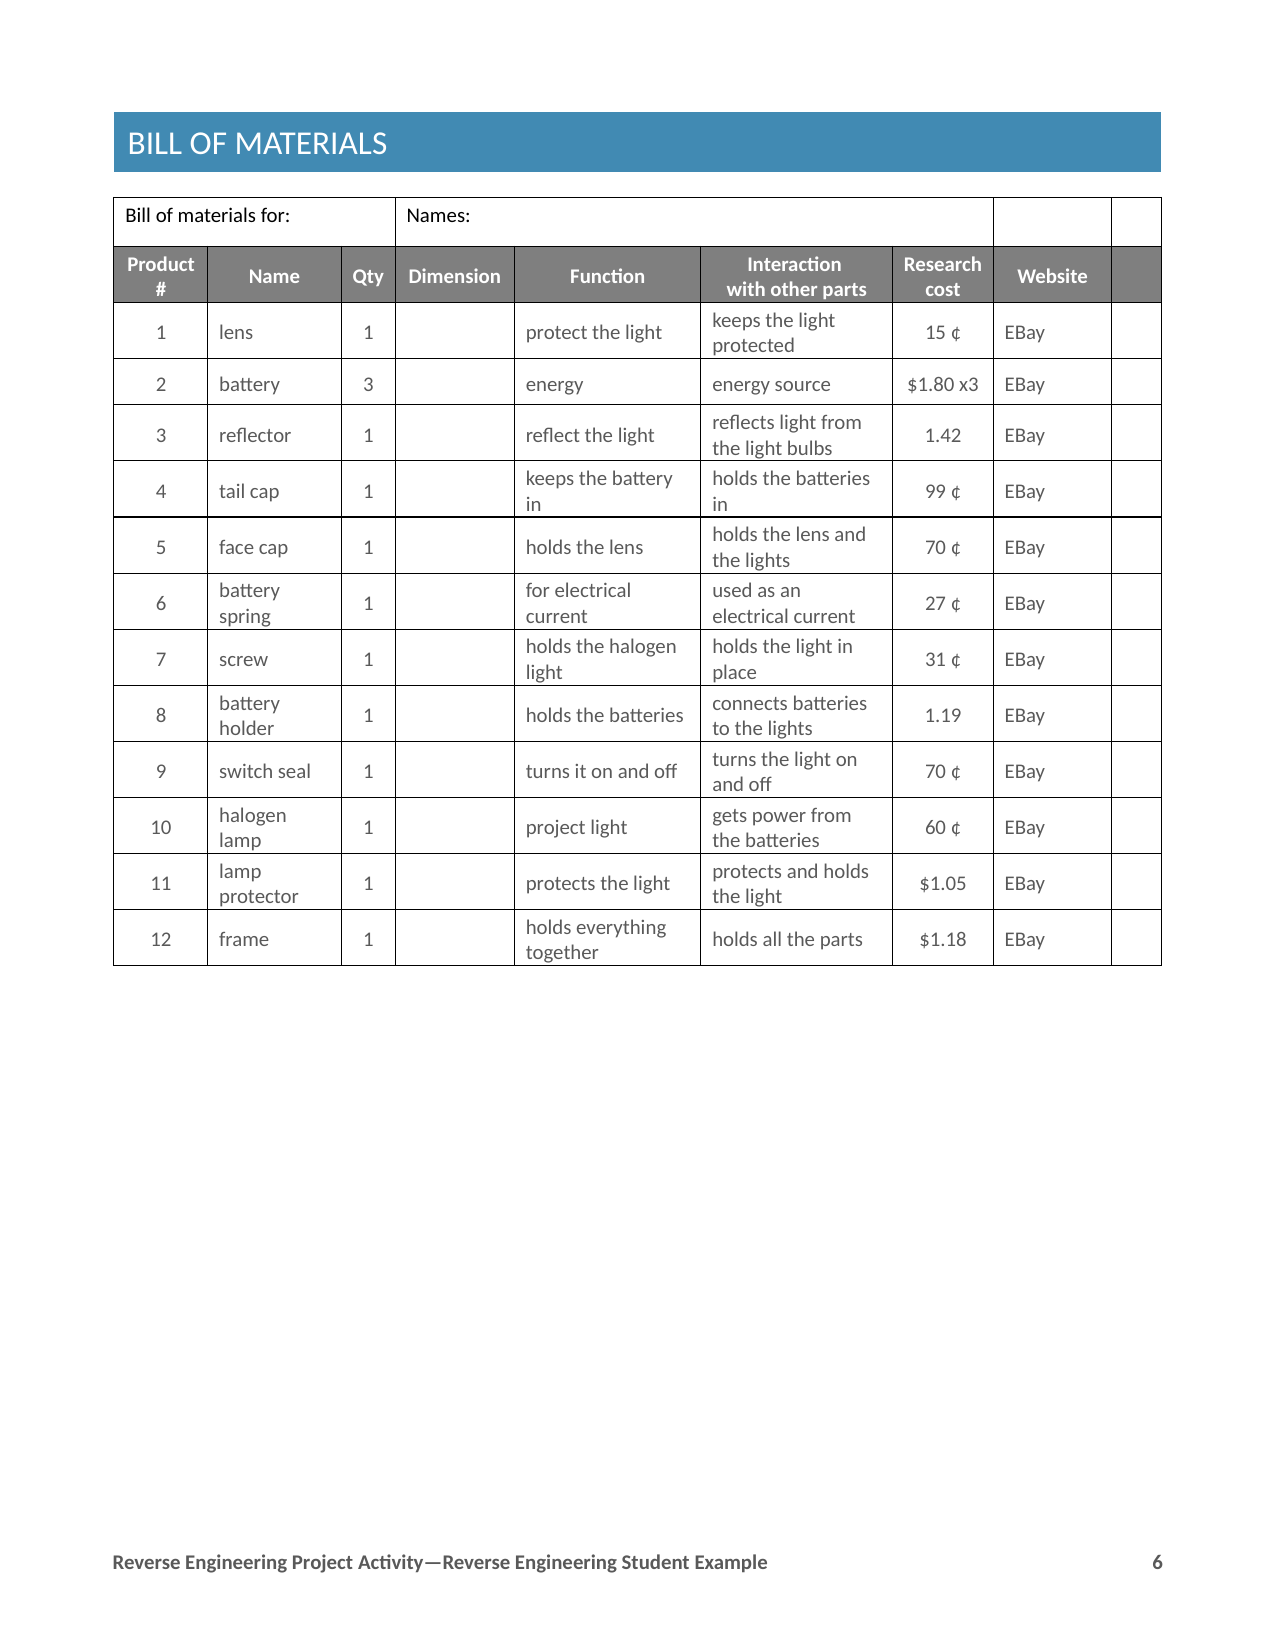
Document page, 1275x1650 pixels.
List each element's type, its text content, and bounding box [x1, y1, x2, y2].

table_cell EBay [994, 630, 1111, 684]
table_cell for electrical current [515, 574, 700, 628]
table_cell frame [208, 910, 341, 965]
table_cell screw [208, 630, 341, 684]
table_cell [396, 686, 514, 741]
table_cell Research cost [893, 247, 993, 302]
table_cell energy [515, 359, 700, 404]
table_cell $1.80 x3 [893, 359, 993, 404]
table_cell holds the lens and the lights [701, 518, 892, 572]
table_cell 2 [114, 359, 207, 404]
table_cell [396, 461, 514, 516]
table_cell [396, 630, 514, 684]
table_cell $1.05 [893, 854, 993, 909]
table_cell 1 [114, 303, 207, 358]
table_cell 1.42 [893, 405, 993, 460]
table_cell [396, 742, 514, 797]
table_cell holds the lens [515, 518, 700, 572]
table_cell 1.19 [893, 686, 993, 741]
table_cell Website [994, 247, 1111, 302]
table_cell [1112, 518, 1161, 572]
table_cell 1 [342, 461, 395, 516]
table_cell [1112, 405, 1161, 460]
table_cell reflector [208, 405, 341, 460]
table_cell 1 [342, 798, 395, 853]
text Bill of Materials [115, 114, 1160, 171]
table_cell [396, 405, 514, 460]
table_cell EBay [994, 742, 1111, 797]
table_cell switch seal [208, 742, 341, 797]
table_cell protects the light [515, 854, 700, 909]
table_cell energy source [701, 359, 892, 404]
table_cell EBay [994, 854, 1111, 909]
table_cell 99 ¢ [893, 461, 993, 516]
table_cell Name [208, 247, 341, 302]
table_cell 1 [342, 630, 395, 684]
table_cell 31 ¢ [893, 630, 993, 684]
table_cell 3 [342, 359, 395, 404]
table_cell EBay [994, 405, 1111, 460]
table_cell [1112, 303, 1161, 358]
table_cell Qty [342, 247, 395, 302]
table_cell holds everything together [515, 910, 700, 965]
table_cell reflects light from the light bulbs [701, 405, 892, 460]
table_cell [396, 303, 514, 358]
table_cell $1.18 [893, 910, 993, 965]
table_cell 1 [342, 686, 395, 741]
table_cell project light [515, 798, 700, 853]
table_cell [396, 798, 514, 853]
table_cell [1112, 854, 1161, 909]
table_cell [1112, 630, 1161, 684]
table_cell [396, 359, 514, 404]
table_cell protect the light [515, 303, 700, 358]
table_cell [1112, 798, 1161, 853]
table_cell lens [208, 303, 341, 358]
table_cell 1 [342, 405, 395, 460]
table_cell 10 [114, 798, 207, 853]
table_cell 3 [114, 405, 207, 460]
table_cell 12 [114, 910, 207, 965]
table_header Names: [396, 198, 993, 246]
table_cell battery [208, 359, 341, 404]
table_header [1112, 198, 1161, 246]
table_cell 1 [342, 303, 395, 358]
table_cell tail cap [208, 461, 341, 516]
table_header [994, 198, 1111, 246]
table_cell EBay [994, 574, 1111, 628]
table_cell 11 [114, 854, 207, 909]
table_cell [396, 518, 514, 572]
table_cell used as an electrical current [701, 574, 892, 628]
table_cell holds the batteries in [701, 461, 892, 516]
table_cell [396, 574, 514, 628]
table_cell Dimension [396, 247, 514, 302]
table_cell [1112, 359, 1161, 404]
table_cell 1 [342, 518, 395, 572]
table_cell 70 ¢ [893, 742, 993, 797]
table_cell 9 [114, 742, 207, 797]
table_cell holds the batteries [515, 686, 700, 741]
table_cell turns the light on and off [701, 742, 892, 797]
table_cell battery holder [208, 686, 341, 741]
table_cell protects and holds the light [701, 854, 892, 909]
table_cell battery spring [208, 574, 341, 628]
table_cell lamp protector [208, 854, 341, 909]
table_cell EBay [994, 359, 1111, 404]
table_cell 1 [342, 854, 395, 909]
table_cell 70 ¢ [893, 518, 993, 572]
table_cell [1112, 247, 1161, 302]
table_cell holds all the parts [701, 910, 892, 965]
table_cell 1 [342, 742, 395, 797]
table_cell keeps the battery in [515, 461, 700, 516]
table_cell 4 [114, 461, 207, 516]
table_cell Product # [114, 247, 207, 302]
table_cell 15 ¢ [893, 303, 993, 358]
table_cell 7 [114, 630, 207, 684]
table_cell 5 [114, 518, 207, 572]
table_cell [1112, 910, 1161, 965]
table_cell 6 [114, 574, 207, 628]
table_cell [396, 910, 514, 965]
table_cell 8 [114, 686, 207, 741]
table_cell EBay [994, 461, 1111, 516]
table_cell [1112, 742, 1161, 797]
table_cell Function [515, 247, 700, 302]
table_cell holds the halogen light [515, 630, 700, 684]
table_cell EBay [994, 910, 1111, 965]
table_cell Interaction with other parts [701, 247, 892, 302]
table_cell keeps the light protected [701, 303, 892, 358]
table_cell [396, 854, 514, 909]
table_cell halogen lamp [208, 798, 341, 853]
table_cell gets power from the batteries [701, 798, 892, 853]
table_cell EBay [994, 518, 1111, 572]
table_cell 1 [342, 574, 395, 628]
table_cell 1 [342, 910, 395, 965]
table_cell reflect the light [515, 405, 700, 460]
table_cell EBay [994, 798, 1111, 853]
table_cell turns it on and off [515, 742, 700, 797]
table_cell holds the light in place [701, 630, 892, 684]
table_cell 27 ¢ [893, 574, 993, 628]
table_cell EBay [994, 303, 1111, 358]
table_cell connects batteries to the lights [701, 686, 892, 741]
table_cell EBay [994, 686, 1111, 741]
table_cell [1112, 574, 1161, 628]
table_cell 60 ¢ [893, 798, 993, 853]
table_cell [1112, 686, 1161, 741]
table_cell [1112, 461, 1161, 516]
table_cell face cap [208, 518, 341, 572]
table_header Bill of materials for: [114, 198, 395, 246]
